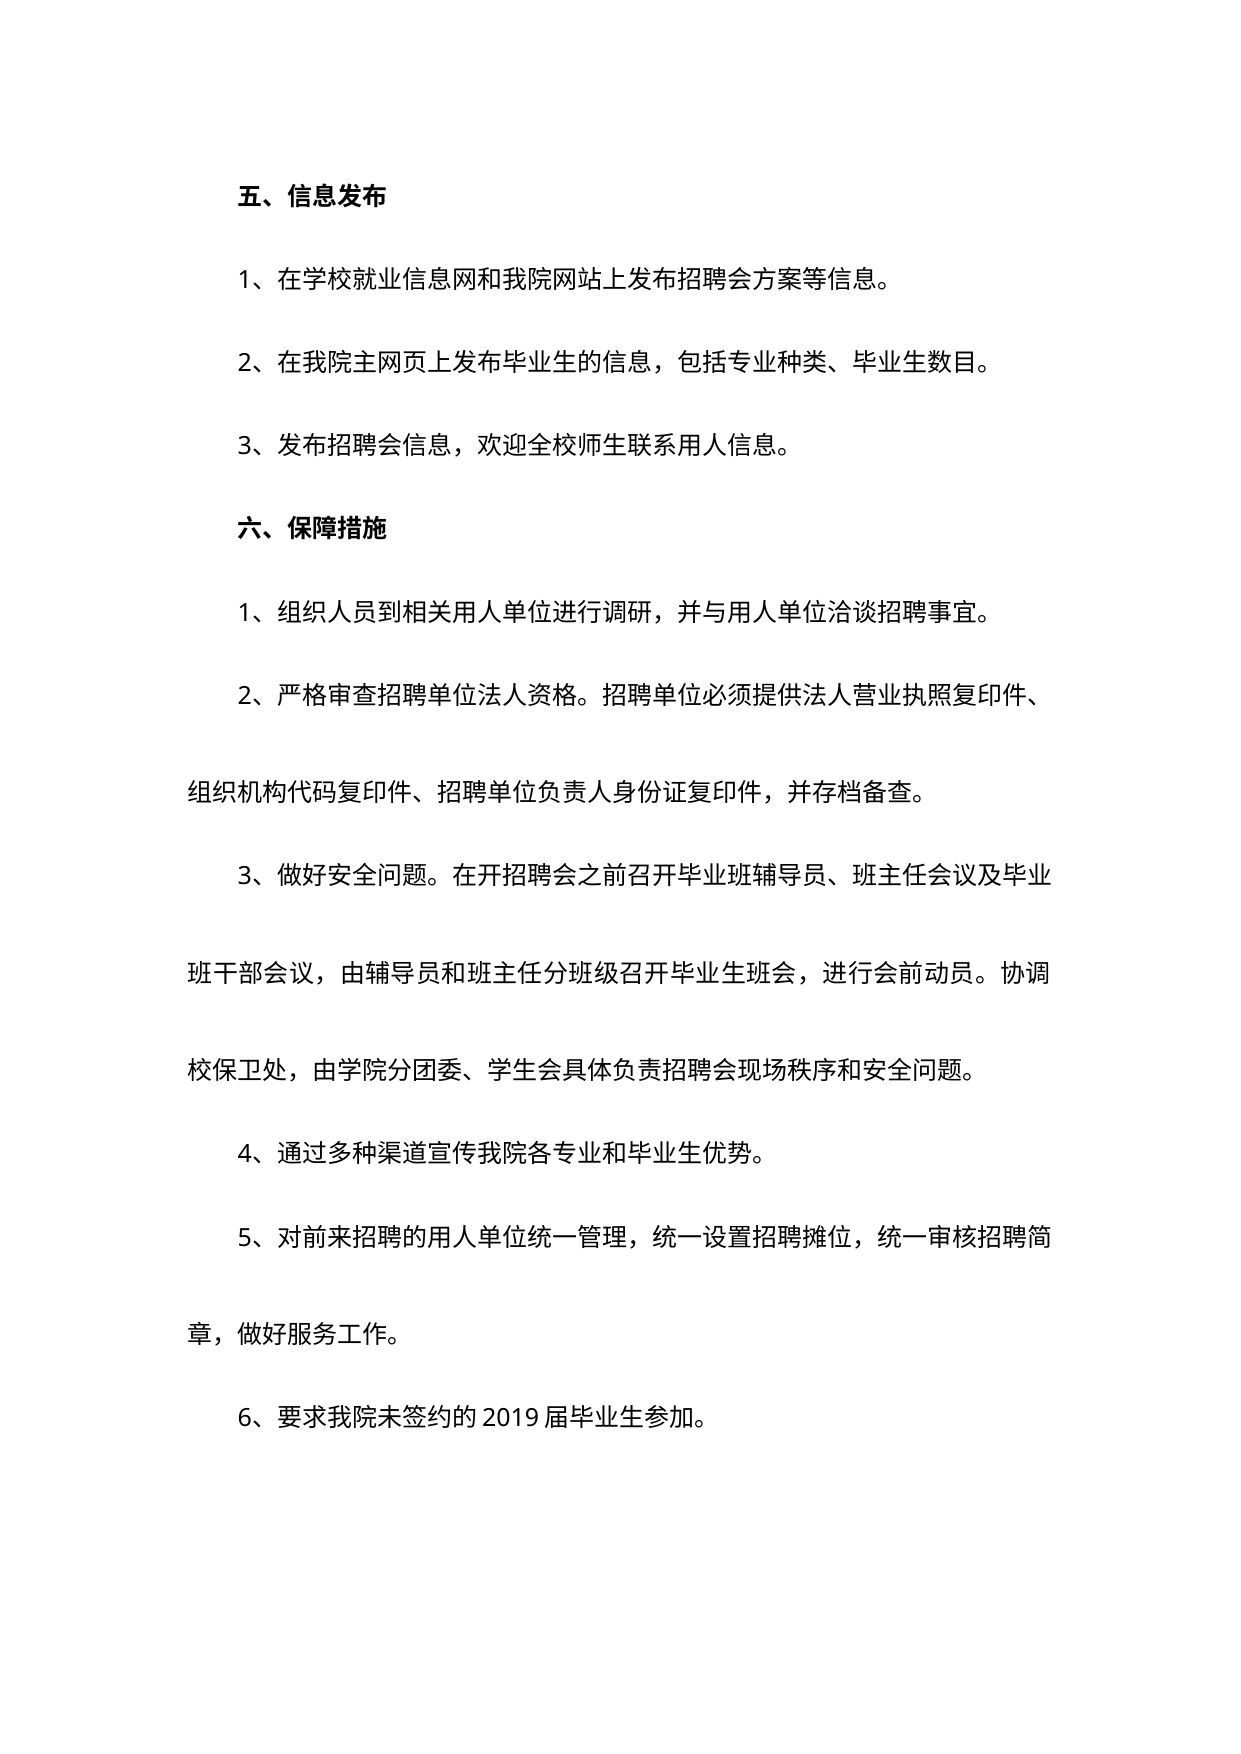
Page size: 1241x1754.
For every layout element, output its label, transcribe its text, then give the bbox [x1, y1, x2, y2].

text 六、保障措施 [187, 494, 1053, 559]
text 5、对前来招聘的用人单位统一管理，统一设置招聘摊位，统一审核招聘简章，做好服务工作。 [187, 1203, 1053, 1365]
text 4、通过多种渠道宣传我院各专业和毕业生优势。 [187, 1119, 1053, 1184]
text 6、要求我院未签约的2019届毕业生参加。 [187, 1383, 1053, 1448]
text 五、信息发布 [187, 162, 1053, 227]
text 1、在学校就业信息网和我院网站上发布招聘会方案等信息。 [187, 245, 1053, 310]
text 1、组织人员到相关用人单位进行调研，并与用人单位洽谈招聘事宜。 [187, 578, 1053, 643]
text 2、严格审查招聘单位法人资格。招聘单位必须提供法人营业执照复印件、组织机构代码复印件、招聘单位负责人身份证复印件，并存档备查。 [187, 661, 1053, 823]
text 3、做好安全问题。在开招聘会之前召开毕业班辅导员、班主任会议及毕业班干部会议，由辅导员和班主任分班级召开毕业生班会，进行会前动员。协调校保卫处，由学院分团委、学生会具体负责招聘会现场秩序和安全问题。 [187, 841, 1053, 1101]
text 2、在我院主网页上发布毕业生的信息，包括专业种类、毕业生数目。 [187, 328, 1053, 393]
text 3、发布招聘会信息，欢迎全校师生联系用人信息。 [187, 411, 1053, 476]
